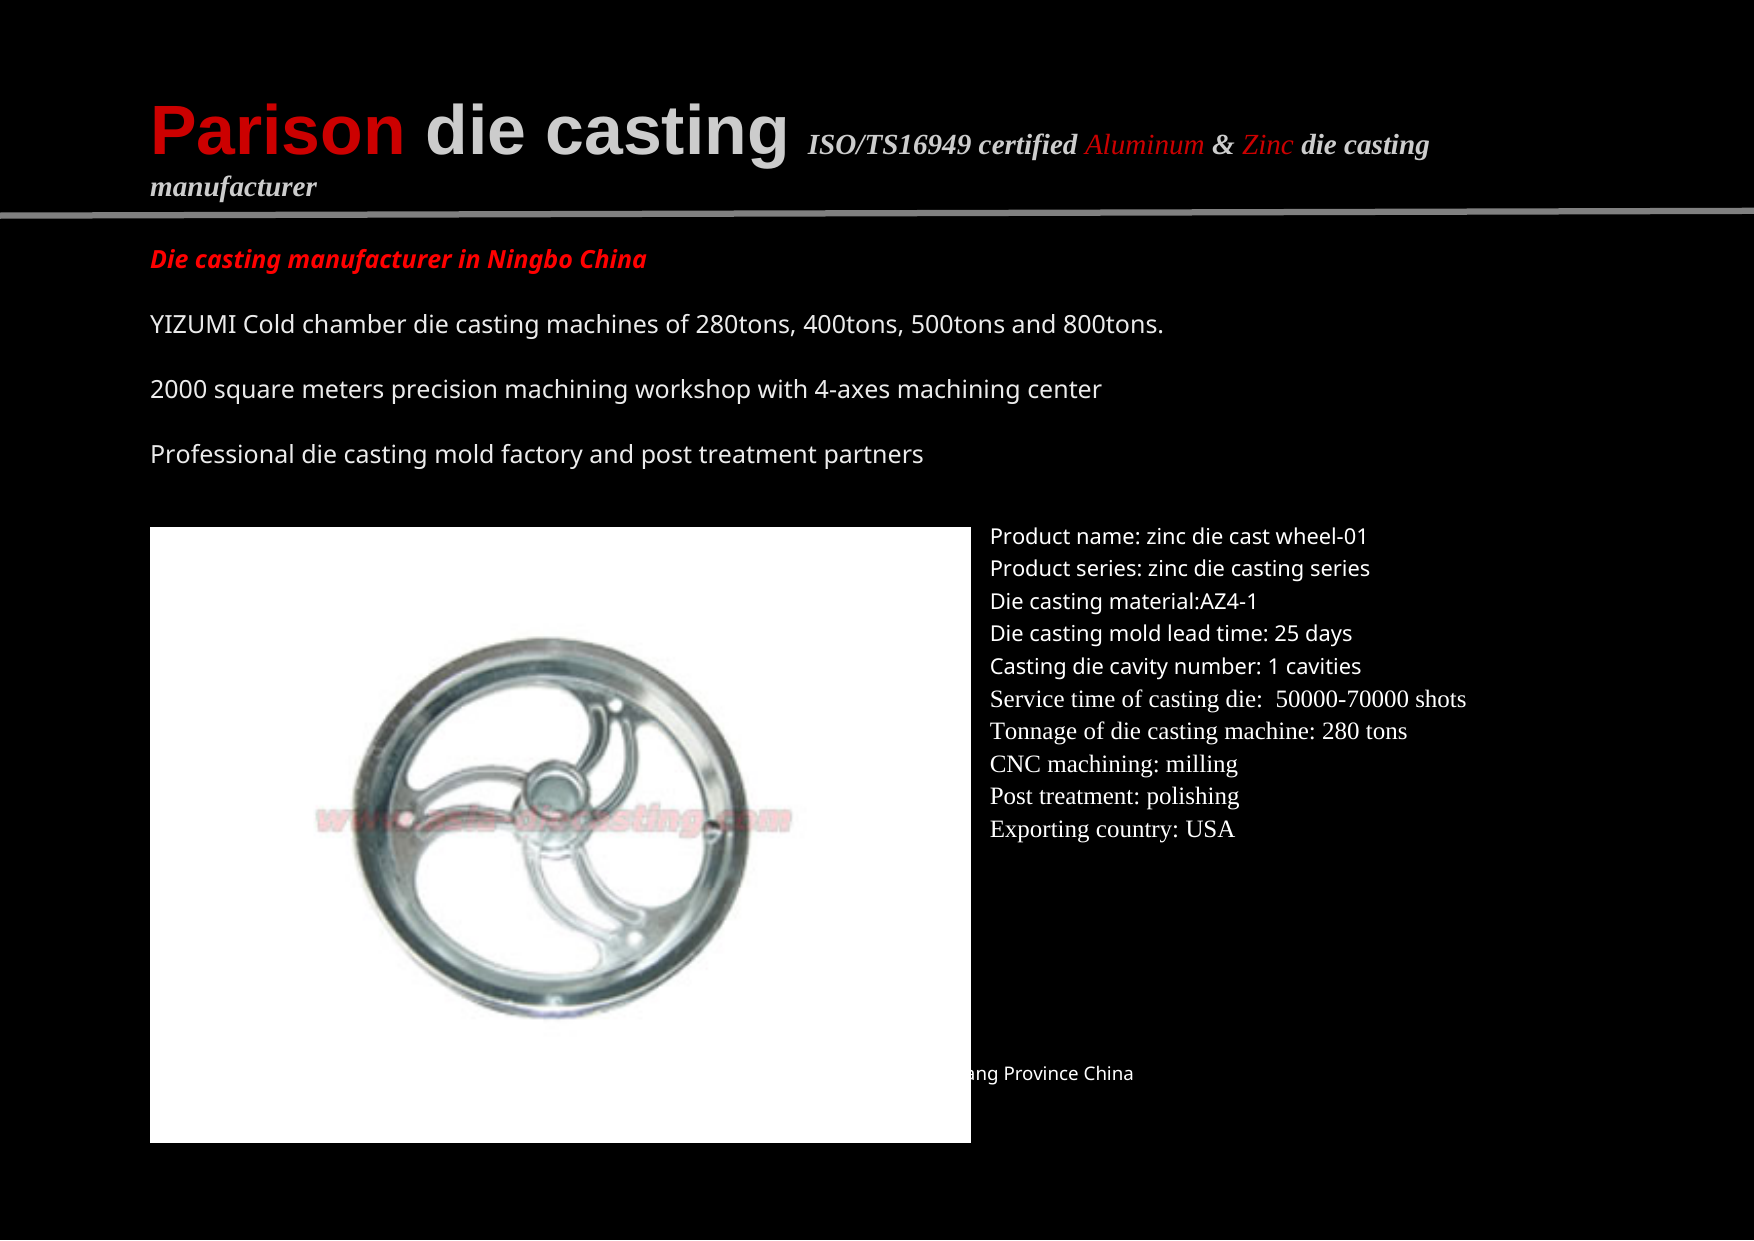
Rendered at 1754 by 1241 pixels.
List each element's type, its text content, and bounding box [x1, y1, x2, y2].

text Exporting country: USA [971, 812, 1604, 844]
text CNC machining: milling [971, 747, 1604, 779]
text YIZUMI Cold chamber die casting machines of 280tons, 400tons, 500tons and 800tons. 2000 square meters precision machining workshop with 4-axes machining center Professional die casting mold factory and post treatment partners [150, 292, 1604, 487]
text Product name: zinc die cast wheel-01 [150, 519, 1604, 552]
text Casting die cavity number: 1 cavities [971, 649, 1604, 682]
text Tonnage of die casting machine: 280 tons [971, 714, 1604, 747]
text Die casting material:AZ4-1 [971, 584, 1604, 617]
text Service time of casting die: 50000-70000 shots [971, 682, 1604, 714]
text Post treatment: polishing [971, 779, 1604, 812]
text Product series: zinc die casting series [971, 552, 1604, 584]
text Die casting mold lead time: 25 days [971, 617, 1604, 649]
text Die casting manufacturer in Ningbo China [150, 227, 1604, 292]
picture [150, 527, 971, 1143]
